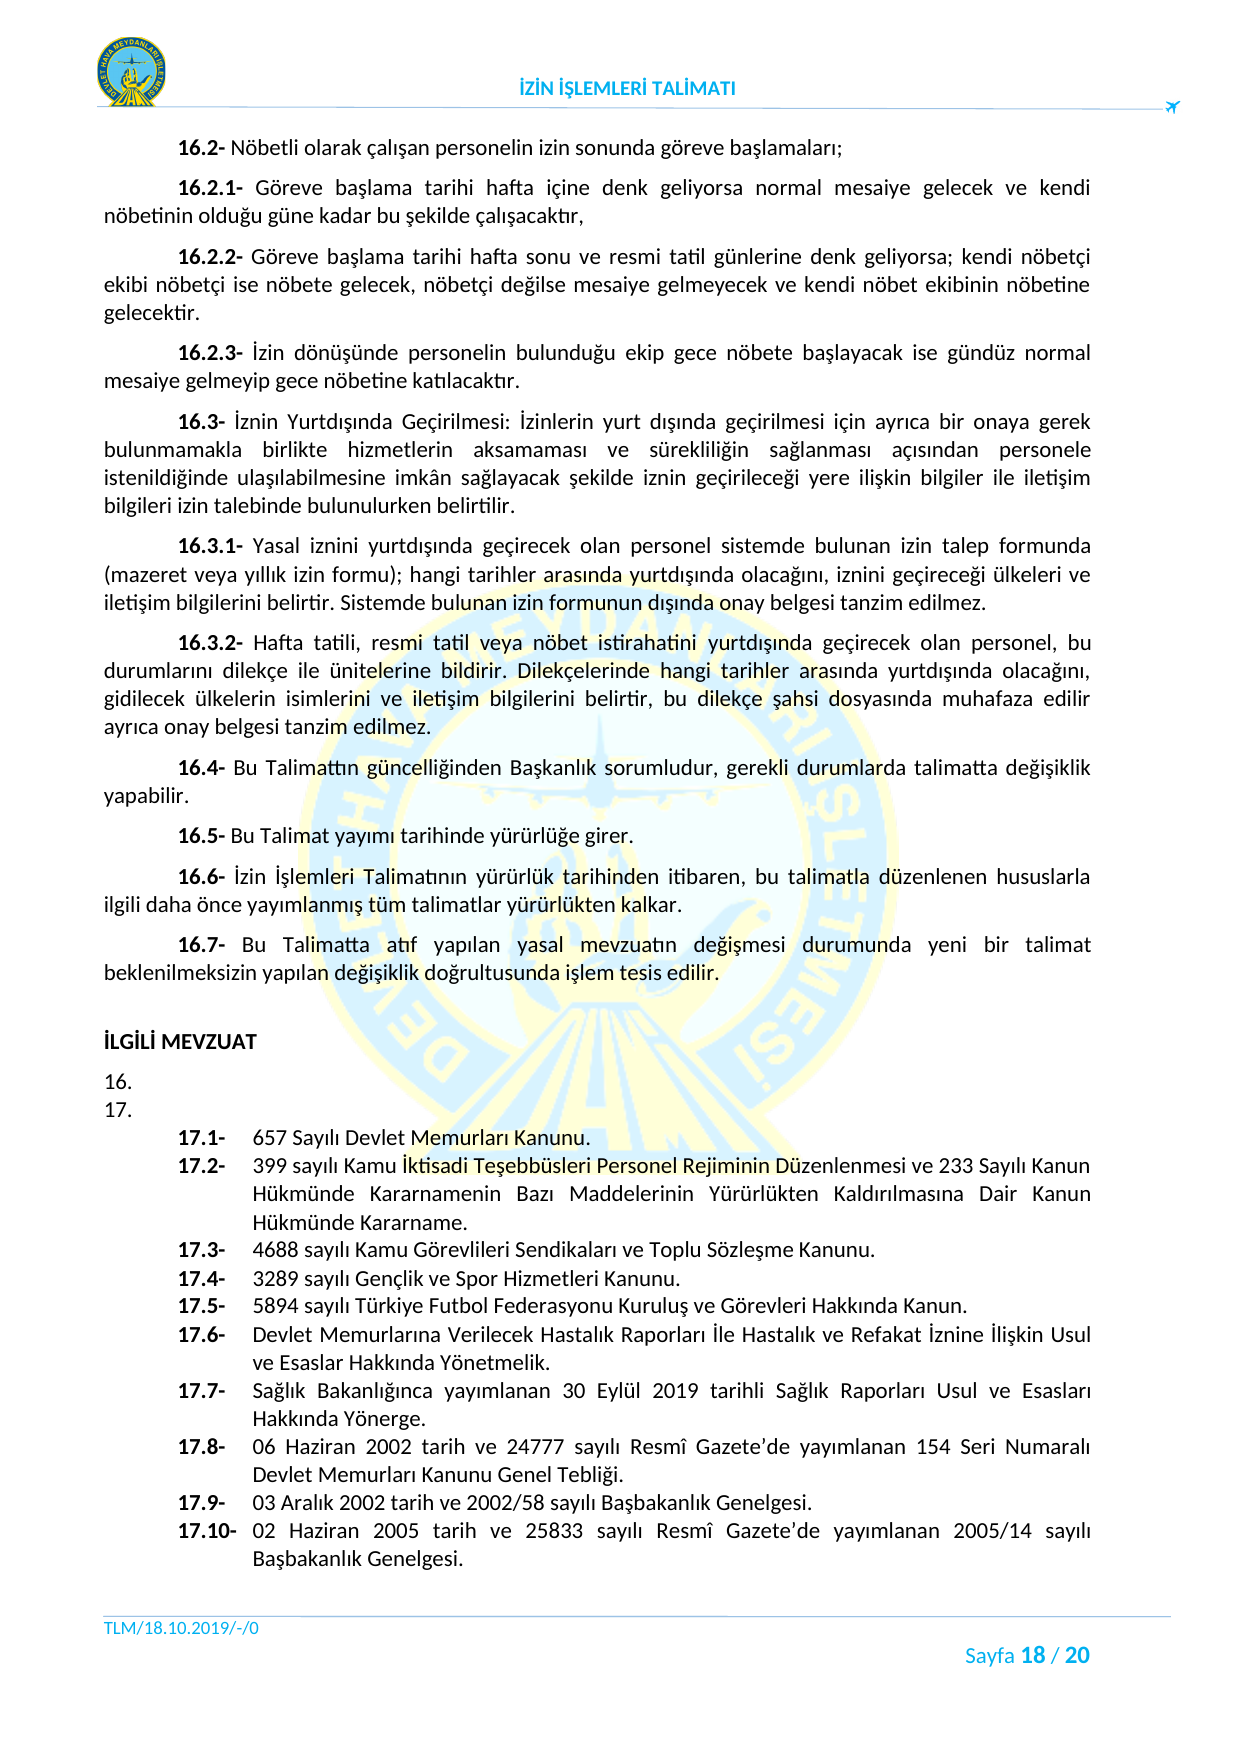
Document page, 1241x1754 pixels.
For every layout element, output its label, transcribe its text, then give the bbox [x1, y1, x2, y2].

list 03 Aralık 2002 tarih ve 2002/58 sayılı Başbakanlık Genelgesi. [177, 1488, 1093, 1516]
text 16.3.2- Hafta tatili, resmi tatil veya nöbet istirahatini yurtdışında geçirecek olan personel, bu durumlarını dilekçe ile ünitelerine bildirir. Dilekçelerinde hangi tarihler arasında yurtdışında olacağını, gidilecek ülkelerin isimlerini ve iletişim bilgilerini belirtir, bu dilekçe şahsi dosyasında muhafaza edilir ayrıca onay belgesi tanzim edilmez. [103, 628, 1093, 740]
list 02 Haziran 2005 tarih ve 25833 sayılı Resmî Gazete’de yayımlanan 2005/14 sayılı Başbakanlık Genelgesi. [177, 1516, 1093, 1572]
text 16.5- Bu Talimat yayımı tarihinde yürürlüğe girer. [103, 821, 1093, 849]
text İLGİLİ MEVZUAT [103, 1027, 1093, 1055]
text 16.4- Bu Talimattın güncelliğinden Başkanlık sorumludur, gerekli durumlarda talimatta değişiklik yapabilir. [103, 753, 1093, 809]
list Devlet Memurlarına Verilecek Hastalık Raporları İle Hastalık ve Refakat İznine İlişkin Usul ve Esaslar Hakkında Yönetmelik. [177, 1320, 1093, 1376]
picture [96, 37, 166, 106]
list 4688 sayılı Kamu Görevlileri Sendikaları ve Toplu Sözleşme Kanunu. [177, 1236, 1093, 1264]
text 16.6- İzin İşlemleri Talimatının yürürlük tarihinden itibaren, bu talimatla düzenlenen hususlarla ilgili daha önce yayımlanmış tüm talimatlar yürürlükten kalkar. [103, 862, 1093, 918]
text 16.2.1- Göreve başlama tarihi hafta içine denk geliyorsa normal mesaiye gelecek ve kendi nöbetinin olduğu güne kadar bu şekilde çalışacaktır, [103, 173, 1093, 229]
list 3289 sayılı Gençlik ve Spor Hizmetleri Kanunu. [177, 1264, 1093, 1292]
text 16.7- Bu Talimatta atıf yapılan yasal mevzuatın değişmesi durumunda yeni bir talimat beklenilmeksizin yapılan değişiklik doğrultusunda işlem tesis edilir. [103, 930, 1093, 986]
list 5894 sayılı Türkiye Futbol Federasyonu Kuruluş ve Görevleri Hakkında Kanun. [177, 1292, 1093, 1320]
text 16.2.2- Göreve başlama tarihi hafta sonu ve resmi tatil günlerine denk geliyorsa; kendi nöbetçi ekibi nöbetçi ise nöbete gelecek, nöbetçi değilse mesaiye gelmeyecek ve kendi nöbet ekibinin nöbetine gelecektir. [103, 242, 1093, 326]
text 16.3- İznin Yurtdışında Geçirilmesi: İzinlerin yurt dışında geçirilmesi için ayrıca bir onaya gerek bulunmamakla birlikte hizmetlerin aksamaması ve sürekliliğin sağlanması açısından personele istenildiğinde ulaşılabilmesine imkân sağlayacak şekilde iznin geçirileceği yere ilişkin bilgiler ile iletişim bilgileri izin talebinde bulunulurken belirtilir. [103, 407, 1093, 519]
text 16.3.1- Yasal iznini yurtdışında geçirecek olan personel sistemde bulunan izin talep formunda (mazeret veya yıllık izin formu); hangi tarihler arasında yurtdışında olacağını, iznini geçireceği ülkeleri ve iletişim bilgilerini belirtir. Sistemde bulunan izin formunun dışında onay belgesi tanzim edilmez. [103, 532, 1093, 616]
list 06 Haziran 2002 tarih ve 24777 sayılı Resmî Gazete’de yayımlanan 154 Seri Numaralı Devlet Memurları Kanunu Genel Tebliği. [177, 1432, 1093, 1488]
text 16.2- Nöbetli olarak çalışan personelin izin sonunda göreve başlamaları; [103, 133, 1093, 161]
list 657 Sayılı Devlet Memurları Kanunu. [177, 1123, 1093, 1152]
text 16.2.3- İzin dönüşünde personelin bulunduğu ekip gece nöbete başlayacak ise gündüz normal mesaiye gelmeyip gece nöbetine katılacaktır. [103, 338, 1093, 394]
list Sağlık Bakanlığınca yayımlanan 30 Eylül 2019 tarihli Sağlık Raporları Usul ve Esasları Hakkında Yönerge. [177, 1376, 1093, 1432]
picture [1166, 103, 1182, 116]
picture [1168, 98, 1180, 103]
list 399 sayılı Kamu İktisadi Teşebbüsleri Personel Rejiminin Düzenlenmesi ve 233 Sayılı Kanun Hükmünde Kararnamenin Bazı Maddelerinin Yürürlükten Kaldırılmasına Dair Kanun Hükmünde Kararname. [177, 1152, 1093, 1236]
